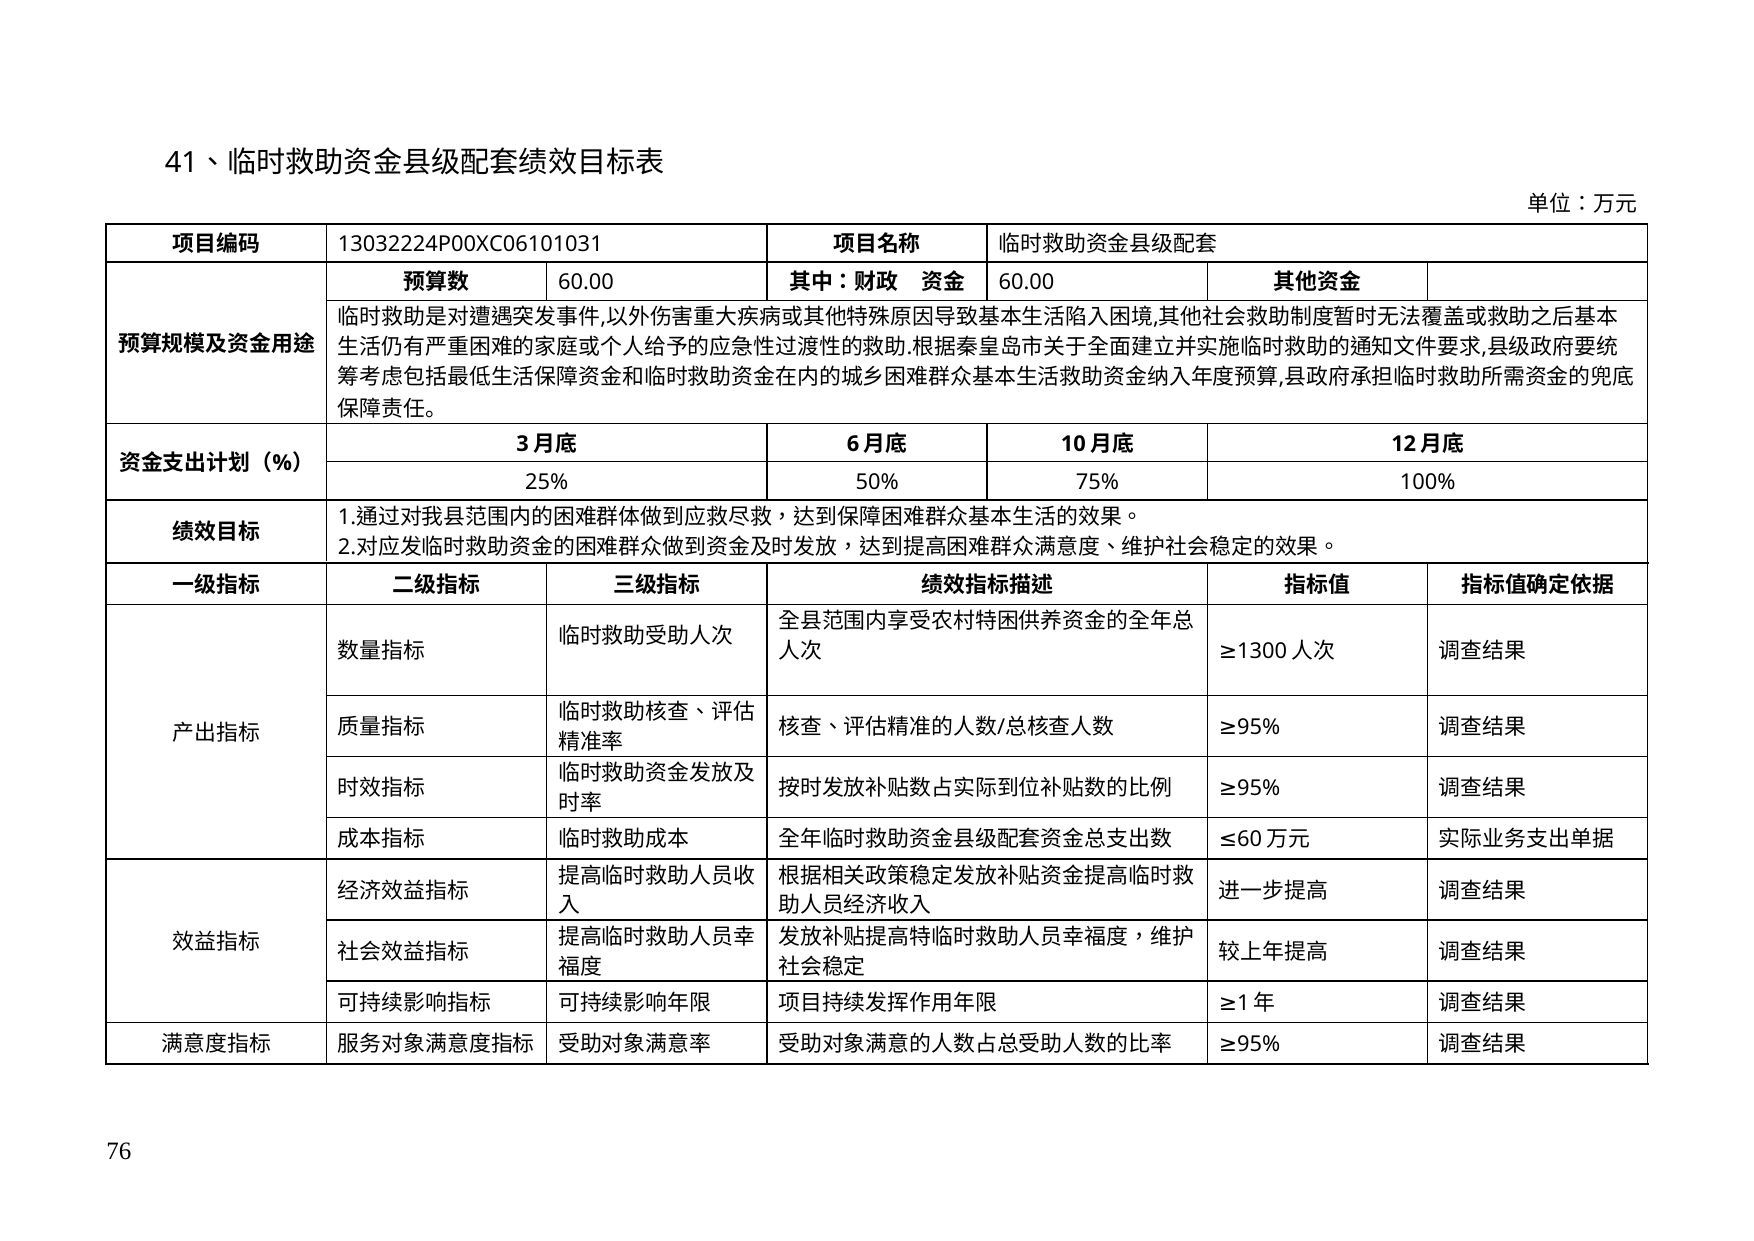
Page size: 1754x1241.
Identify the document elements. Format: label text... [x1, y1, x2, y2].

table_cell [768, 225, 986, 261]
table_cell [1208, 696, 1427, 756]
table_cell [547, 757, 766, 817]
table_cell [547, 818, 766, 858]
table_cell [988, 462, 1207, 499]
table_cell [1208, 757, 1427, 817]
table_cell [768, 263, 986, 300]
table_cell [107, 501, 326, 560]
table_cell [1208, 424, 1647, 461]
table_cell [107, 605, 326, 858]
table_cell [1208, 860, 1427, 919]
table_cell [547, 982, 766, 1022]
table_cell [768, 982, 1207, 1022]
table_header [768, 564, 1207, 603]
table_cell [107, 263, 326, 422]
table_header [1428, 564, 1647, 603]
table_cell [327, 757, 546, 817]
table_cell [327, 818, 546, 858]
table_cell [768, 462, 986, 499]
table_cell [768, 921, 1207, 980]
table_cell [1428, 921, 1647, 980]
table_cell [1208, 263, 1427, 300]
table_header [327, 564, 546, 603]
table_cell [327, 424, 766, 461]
text 41、临时救助资金县级配套绩效目标表 [106, 142, 1648, 181]
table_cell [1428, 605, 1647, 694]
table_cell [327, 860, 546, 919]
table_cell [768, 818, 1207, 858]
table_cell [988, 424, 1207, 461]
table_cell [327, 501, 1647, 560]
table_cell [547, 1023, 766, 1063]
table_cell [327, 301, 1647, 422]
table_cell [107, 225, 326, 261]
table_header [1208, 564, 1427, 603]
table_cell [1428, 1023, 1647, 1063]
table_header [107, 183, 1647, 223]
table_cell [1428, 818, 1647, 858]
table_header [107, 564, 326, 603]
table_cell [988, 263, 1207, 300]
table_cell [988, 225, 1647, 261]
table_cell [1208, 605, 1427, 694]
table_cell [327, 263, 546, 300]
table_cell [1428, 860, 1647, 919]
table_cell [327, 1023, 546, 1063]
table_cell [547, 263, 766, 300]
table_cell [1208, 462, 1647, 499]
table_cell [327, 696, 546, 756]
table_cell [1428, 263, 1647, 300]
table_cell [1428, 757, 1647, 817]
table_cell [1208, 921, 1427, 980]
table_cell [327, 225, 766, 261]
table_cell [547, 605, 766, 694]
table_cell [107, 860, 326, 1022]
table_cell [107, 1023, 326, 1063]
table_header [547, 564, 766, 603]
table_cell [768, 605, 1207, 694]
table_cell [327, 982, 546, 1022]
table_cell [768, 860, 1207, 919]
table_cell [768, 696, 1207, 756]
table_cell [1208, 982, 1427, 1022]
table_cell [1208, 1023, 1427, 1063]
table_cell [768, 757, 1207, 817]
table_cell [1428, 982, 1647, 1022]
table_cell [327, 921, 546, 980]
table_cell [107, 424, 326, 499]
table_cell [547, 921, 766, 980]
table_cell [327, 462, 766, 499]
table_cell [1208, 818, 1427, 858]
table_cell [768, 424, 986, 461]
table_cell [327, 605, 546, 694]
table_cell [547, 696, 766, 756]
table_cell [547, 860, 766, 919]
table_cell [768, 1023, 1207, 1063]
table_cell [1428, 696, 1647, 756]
